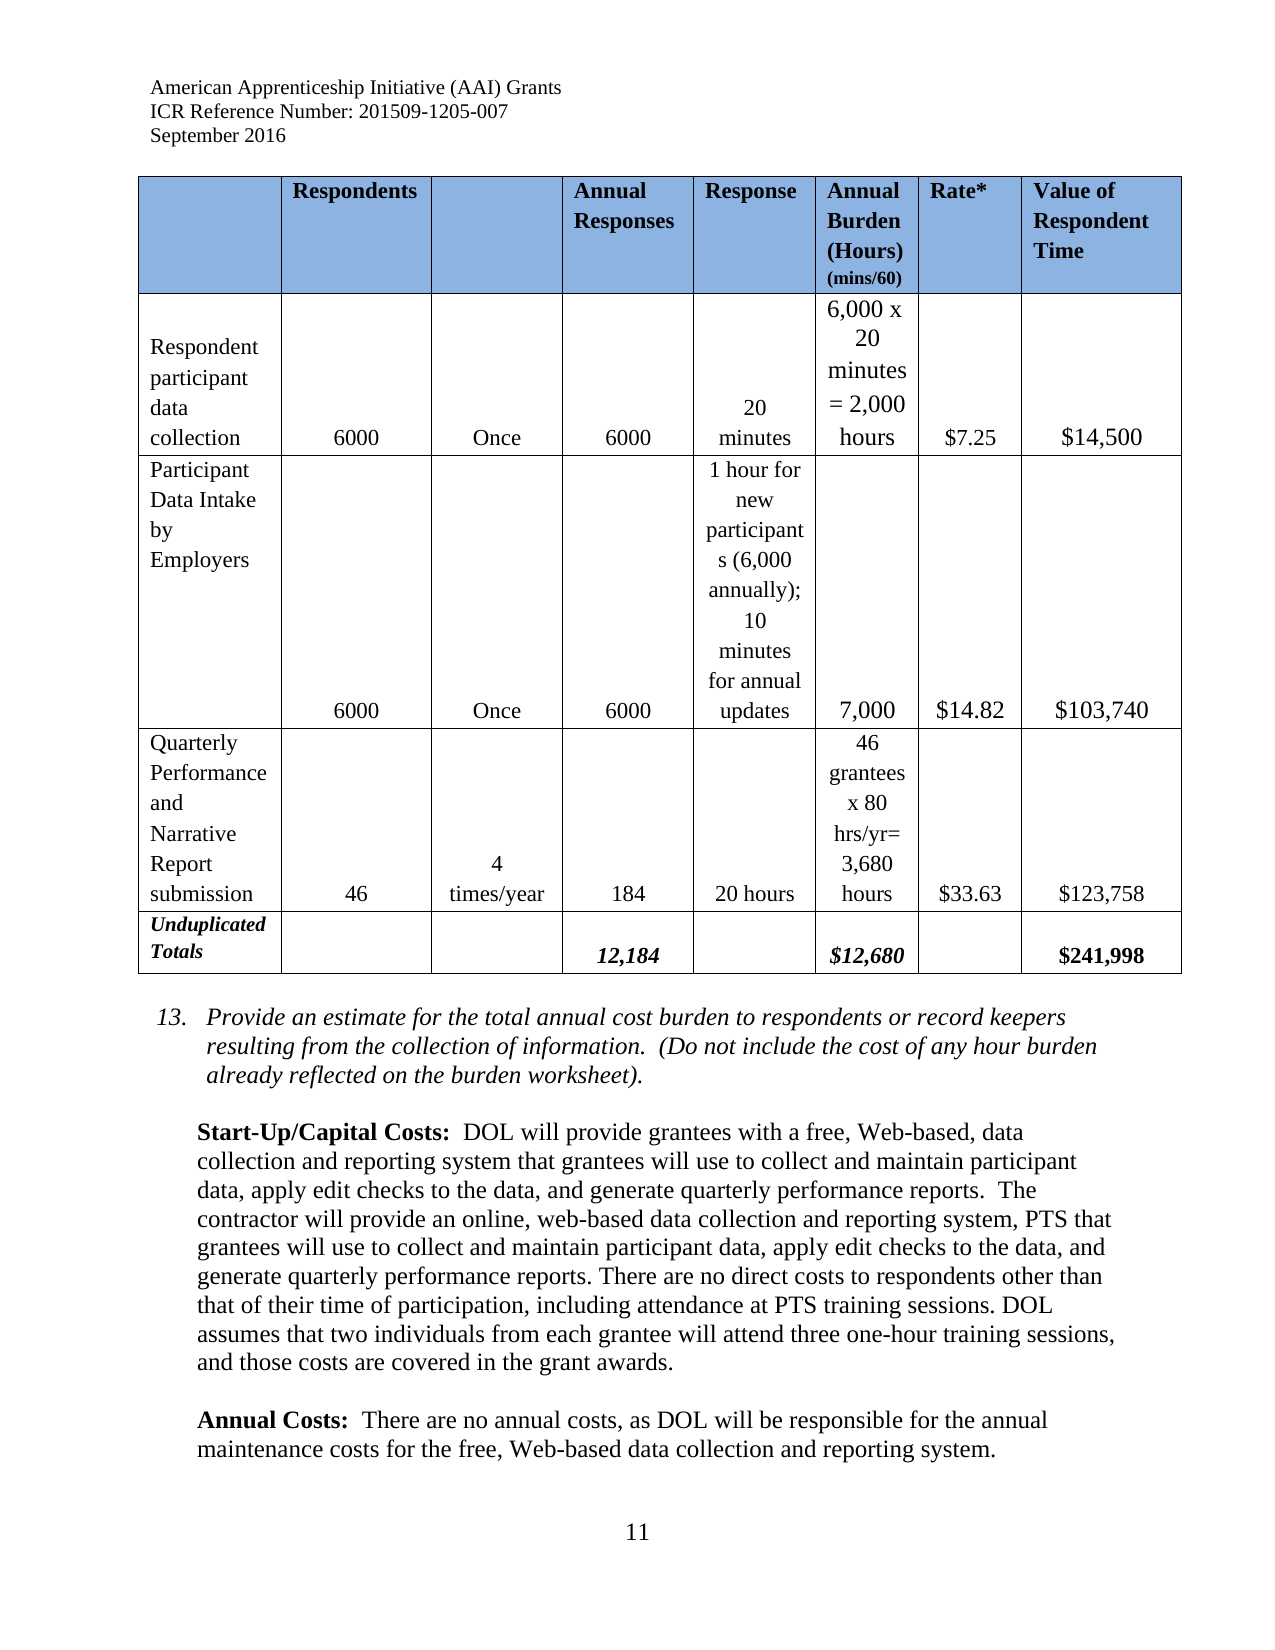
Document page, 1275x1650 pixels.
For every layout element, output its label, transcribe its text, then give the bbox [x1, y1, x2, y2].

table_cell 4 times/year [432, 729, 562, 911]
table_cell Participant Data Intake by Employers [139, 456, 281, 728]
table_cell [432, 912, 562, 973]
text Start-Up/Capital Costs: DOL will provide grantees with a free, Web-based, data collection and reporting system that grantees will use to collect and maintain participant data, apply edit checks to the data, and generate quarterly performance reports. The contractor will provide an online, web-based data collection and reporting system, PTS that grantees will use to collect and maintain participant data, apply edit checks to the data, and generate quarterly performance reports. There are no direct costs to respondents other than that of their time of participation, including attendance at PTS training sessions. DOL assumes that two individuals from each grantee will attend three one-hour training sessions, and those costs are covered in the grant awards. [197, 1117, 1125, 1376]
table_cell $103,740 [1022, 456, 1181, 728]
table_cell 1 hour for new participants (6,000 annually); 10 minutes for annual updates [694, 456, 815, 728]
text Annual Costs: There are no annual costs, as DOL will be responsible for the annual maintenance costs for the free, Web-based data collection and reporting system. [197, 1405, 1125, 1462]
table_cell $14,500 [1022, 294, 1181, 455]
table_header Hourly Rate* [919, 177, 1021, 293]
table_cell [694, 912, 815, 973]
table_cell $7.25 [919, 294, 1021, 455]
table_cell 20 hours [694, 729, 815, 911]
table_cell $241,998 [1022, 912, 1181, 973]
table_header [1022, 177, 1181, 293]
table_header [563, 177, 693, 293]
table_cell 12,184 [563, 912, 693, 973]
table_cell 7,000 [816, 456, 918, 728]
table_cell $14.82 [919, 456, 1021, 728]
table_cell 6000 [563, 294, 693, 455]
table_cell Once [432, 294, 562, 455]
table_cell $12,680 [816, 912, 918, 973]
table_header Frequency [432, 177, 562, 293]
table_cell 6000 [282, 294, 431, 455]
table_header Activity: [139, 177, 281, 293]
text 13. Provide an estimate for the total annual cost burden to respondents or record keepers resulting from the collection of information. (Do not include the cost of any hour burden already reflected on the burden worksheet). [150, 1002, 1125, 1089]
table_cell $33.63 [919, 729, 1021, 911]
table_cell 6000 [563, 456, 693, 728]
table_cell [919, 912, 1021, 973]
table_cell Quarterly Performance and Narrative Report submission [139, 729, 281, 911]
table_header Time Per Response [694, 177, 815, 293]
table_cell 6,000 x 20 minutes = 2,000 hours [816, 294, 918, 455]
table_cell Unduplicated Totals [139, 912, 281, 973]
table_cell [282, 912, 431, 973]
table_cell 6000 [282, 456, 431, 728]
table_cell Respondent participant data collection [139, 294, 281, 455]
table_cell Once [432, 456, 562, 728]
table_cell 46 [282, 729, 431, 911]
table_cell 46 grantees x 80 hrs/yr= 3,680 hours [816, 729, 918, 911]
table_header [282, 177, 431, 293]
table_cell 20 minutes [694, 294, 815, 455]
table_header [816, 177, 918, 293]
table_cell 184 [563, 729, 693, 911]
table_cell $123,758 [1022, 729, 1181, 911]
